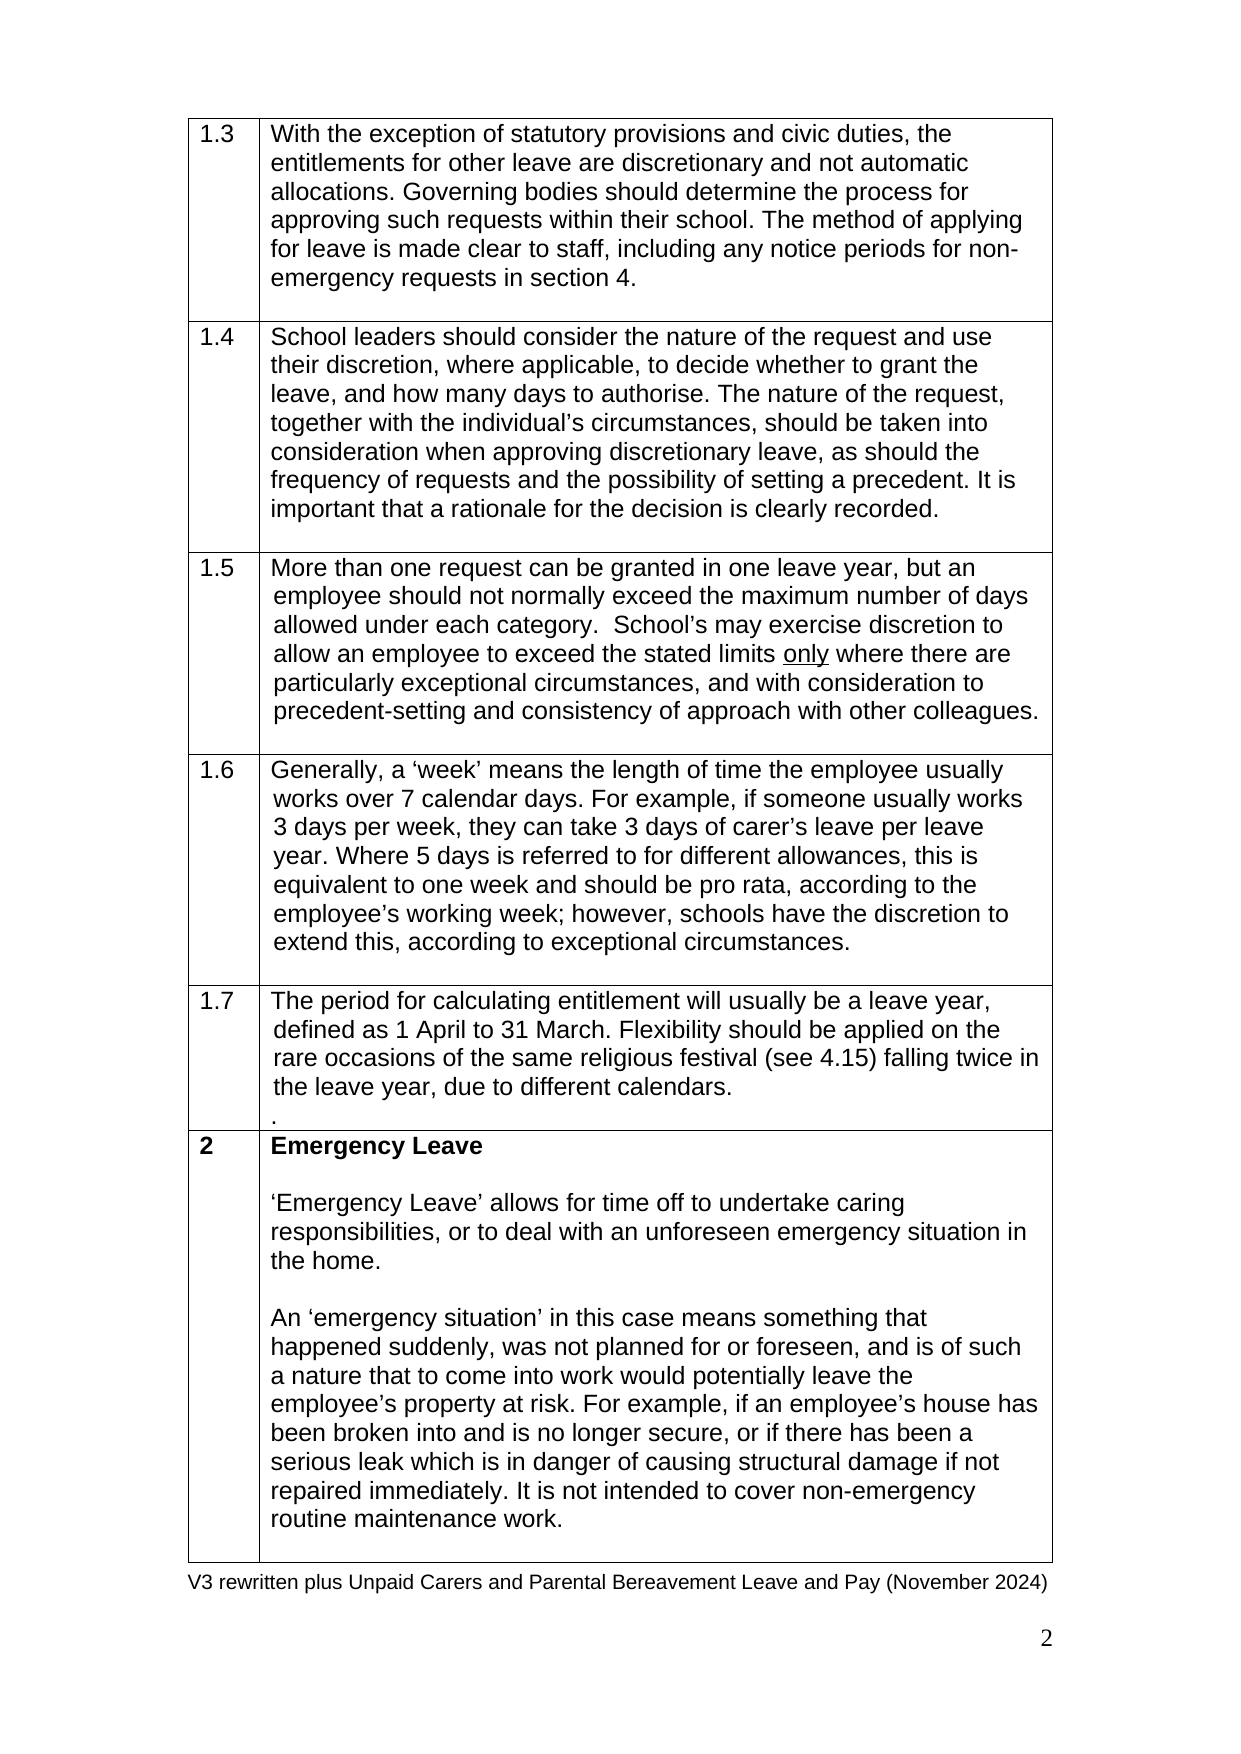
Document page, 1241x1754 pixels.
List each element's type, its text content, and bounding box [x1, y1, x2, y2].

table_cell 2 [189, 1131, 259, 1562]
table_cell 1.3 [189, 119, 259, 321]
table_cell With the exception of statutory provisions and civic duties, the entitlements for other leave are discretionary and not automatic allocations. Governing bodies should determine the process for approving such requests within their school. The method of applying for leave is made clear to staff, including any notice periods for non-emergency requests in section 4. [260, 119, 1052, 321]
table_cell 1.5 [189, 553, 259, 754]
table_cell School leaders should consider the nature of the request and use their discretion, where applicable, to decide whether to grant the leave, and how many days to authorise. The nature of the request, together with the individual’s circumstances, should be taken into consideration when approving discretionary leave, as should the frequency of requests and the possibility of setting a precedent. It is important that a rationale for the decision is clearly recorded. [260, 322, 1052, 552]
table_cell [260, 1131, 1052, 1562]
table_cell The period for calculating entitlement will usually be a leave year, defined as 1 April to 31 March. Flexibility should be applied on the rare occasions of the same religious festival (see 4.15) falling twice in the leave year, due to different calendars. . [260, 986, 1052, 1130]
table_cell More than one request can be granted in one leave year, but an employee should not normally exceed the maximum number of days allowed under each category. School’s may exercise discretion to allow an employee to exceed the stated limits only where there are particularly exceptional circumstances, and with consideration to precedent-setting and consistency of approach with other colleagues. [260, 553, 1052, 754]
table_cell 1.6 [189, 755, 259, 985]
table_cell Generally, a ‘week’ means the length of time the employee usually works over 7 calendar days. For example, if someone usually works 3 days per week, they can take 3 days of carer’s leave per leave year. Where 5 days is referred to for different allowances, this is equivalent to one week and should be pro rata, according to the employee’s working week; however, schools have the discretion to extend this, according to exceptional circumstances. [260, 755, 1052, 985]
table_cell 1.4 [189, 322, 259, 552]
table_cell 1.7 [189, 986, 259, 1130]
